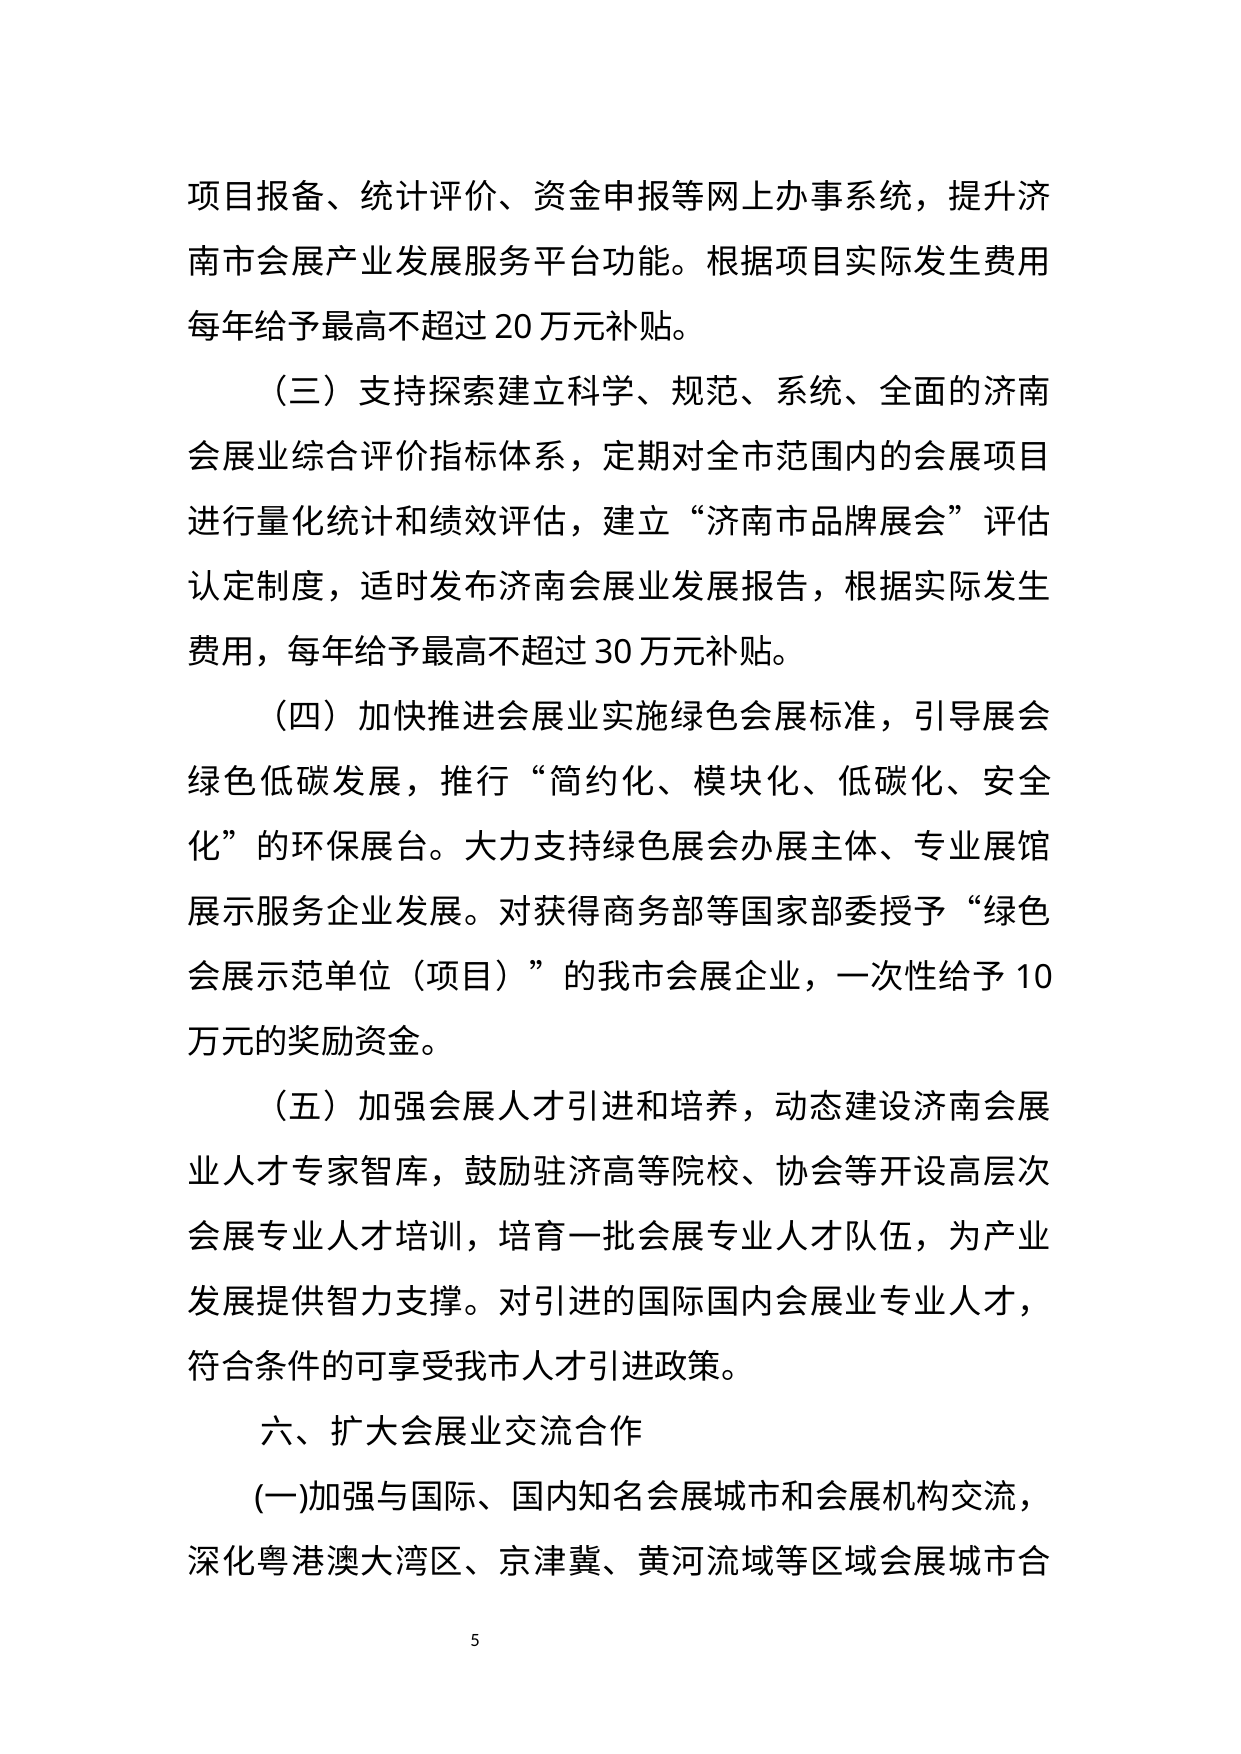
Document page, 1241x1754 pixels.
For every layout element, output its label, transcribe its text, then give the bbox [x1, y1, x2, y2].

text （三）支持探索建立科学、规范、系统、全面的济南会展业综合评价指标体系，定期对全市范围内的会展项目进行量化统计和绩效评估，建立“济南市品牌展会”评估认定制度，适时发布济南会展业发展报告，根据实际发生费用，每年给予最高不超过30万元补贴。 [187, 357, 1053, 682]
text （五）加强会展人才引进和培养，动态建设济南会展业人才专家智库，鼓励驻济高等院校、协会等开设高层次会展专业人才培训，培育一批会展专业人才队伍，为产业发展提供智力支撑。对引进的国际国内会展业专业人才，符合条件的可享受我市人才引进政策。 [187, 1072, 1053, 1397]
text （四）加快推进会展业实施绿色会展标准，引导展会绿色低碳发展，推行“简约化、模块化、低碳化、安全化”的环保展台。大力支持绿色展会办展主体、专业展馆、展示服务企业发展。对获得商务部等国家部委授予“绿色会展示范单位（项目）”的我市会展企业，一次性给予10万元的奖励资金。 [187, 682, 1053, 1072]
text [187, 162, 1053, 357]
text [187, 1462, 1053, 1592]
text 六、扩大会展业交流合作 [187, 1397, 1053, 1462]
